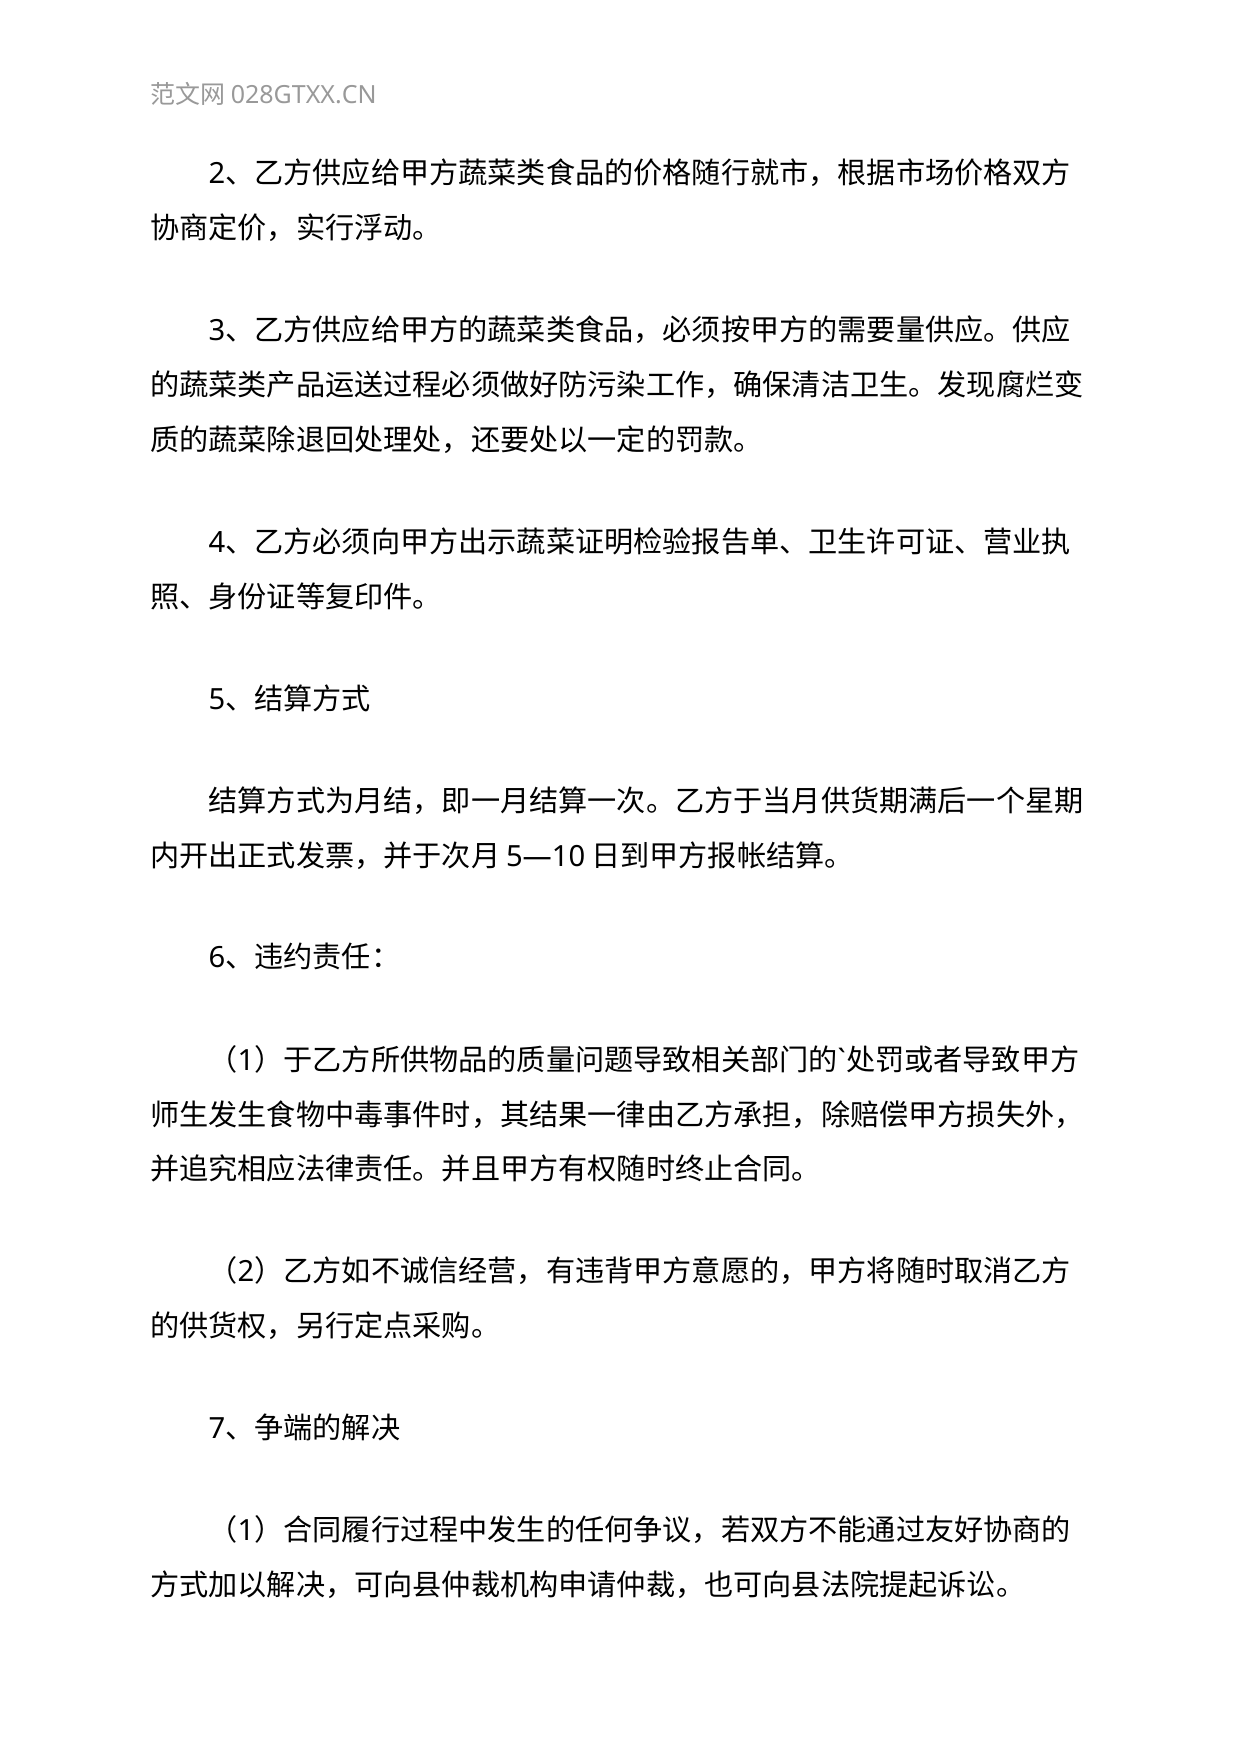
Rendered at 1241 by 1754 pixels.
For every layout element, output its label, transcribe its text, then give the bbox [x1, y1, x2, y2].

text （2）乙方如不诚信经营，有违背甲方意愿的，甲方将随时取消乙方的供货权，另行定点采购。 [150, 1248, 1090, 1345]
text （1）合同履行过程中发生的任何争议，若双方不能通过友好协商的方式加以解决，可向县仲裁机构申请仲裁，也可向县法院提起诉讼。 [150, 1506, 1090, 1604]
text 4、乙方必须向甲方出示蔬菜证明检验报告单、卫生许可证、营业执照、身份证等复印件。 [150, 518, 1090, 616]
text 2、乙方供应给甲方蔬菜类食品的价格随行就市，根据市场价格双方协商定价，实行浮动。 [150, 150, 1090, 247]
text 3、乙方供应给甲方的蔬菜类食品，必须按甲方的需要量供应。供应的蔬菜类产品运送过程必须做好防污染工作，确保清洁卫生。发现腐烂变质的蔬菜除退回处理处，还要处以一定的罚款。 [150, 307, 1090, 459]
text （1）于乙方所供物品的质量问题导致相关部门的`处罚或者导致甲方师生发生食物中毒事件时，其结果一律由乙方承担，除赔偿甲方损失外，并追究相应法律责任。并且甲方有权随时终止合同。 [150, 1036, 1090, 1188]
text 结算方式为月结，即一月结算一次。乙方于当月供货期满后一个星期内开出正式发票，并于次月5—10日到甲方报帐结算。 [150, 777, 1090, 874]
text 7、争端的解决 [150, 1404, 1090, 1447]
text 6、违约责任： [150, 934, 1090, 976]
text 5、结算方式 [150, 675, 1090, 718]
